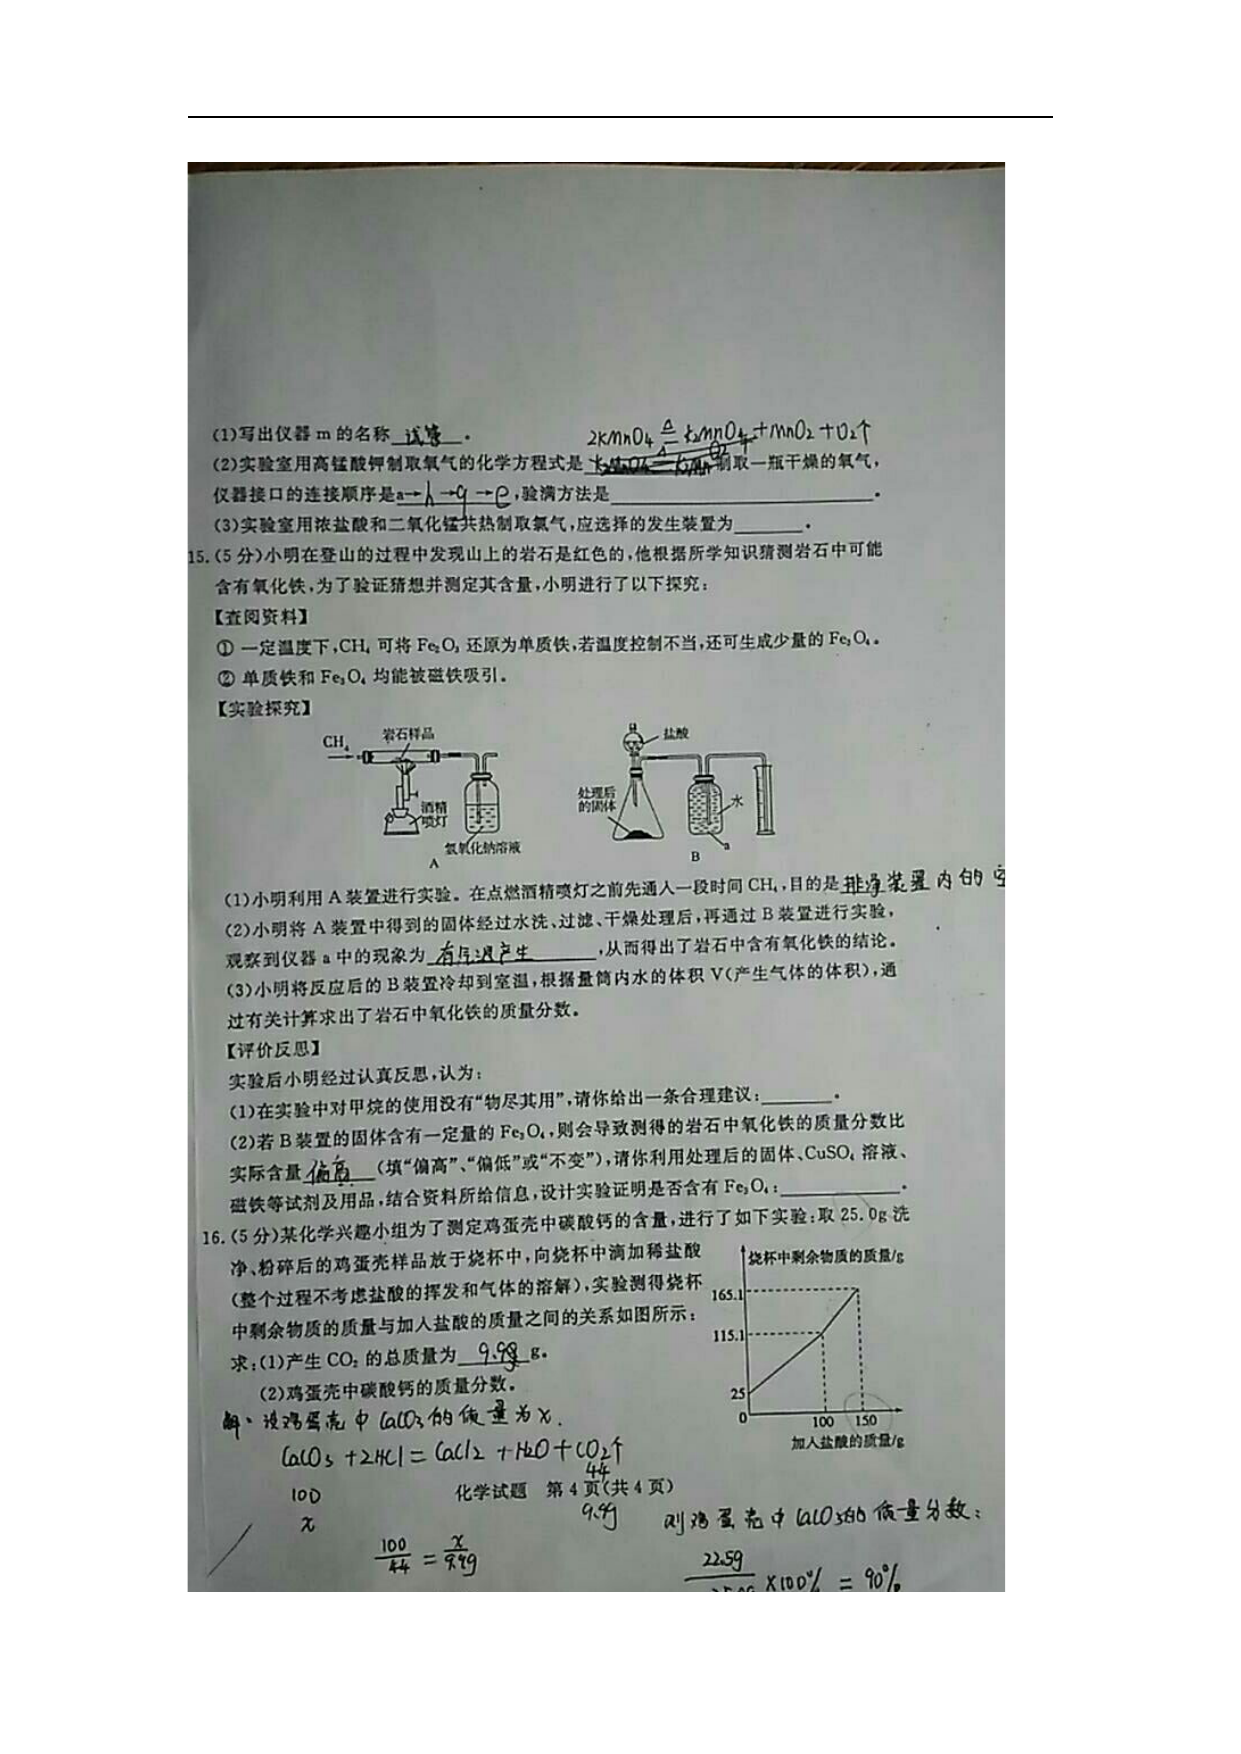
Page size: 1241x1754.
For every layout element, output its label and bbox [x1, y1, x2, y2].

picture [187, 162, 1006, 1592]
